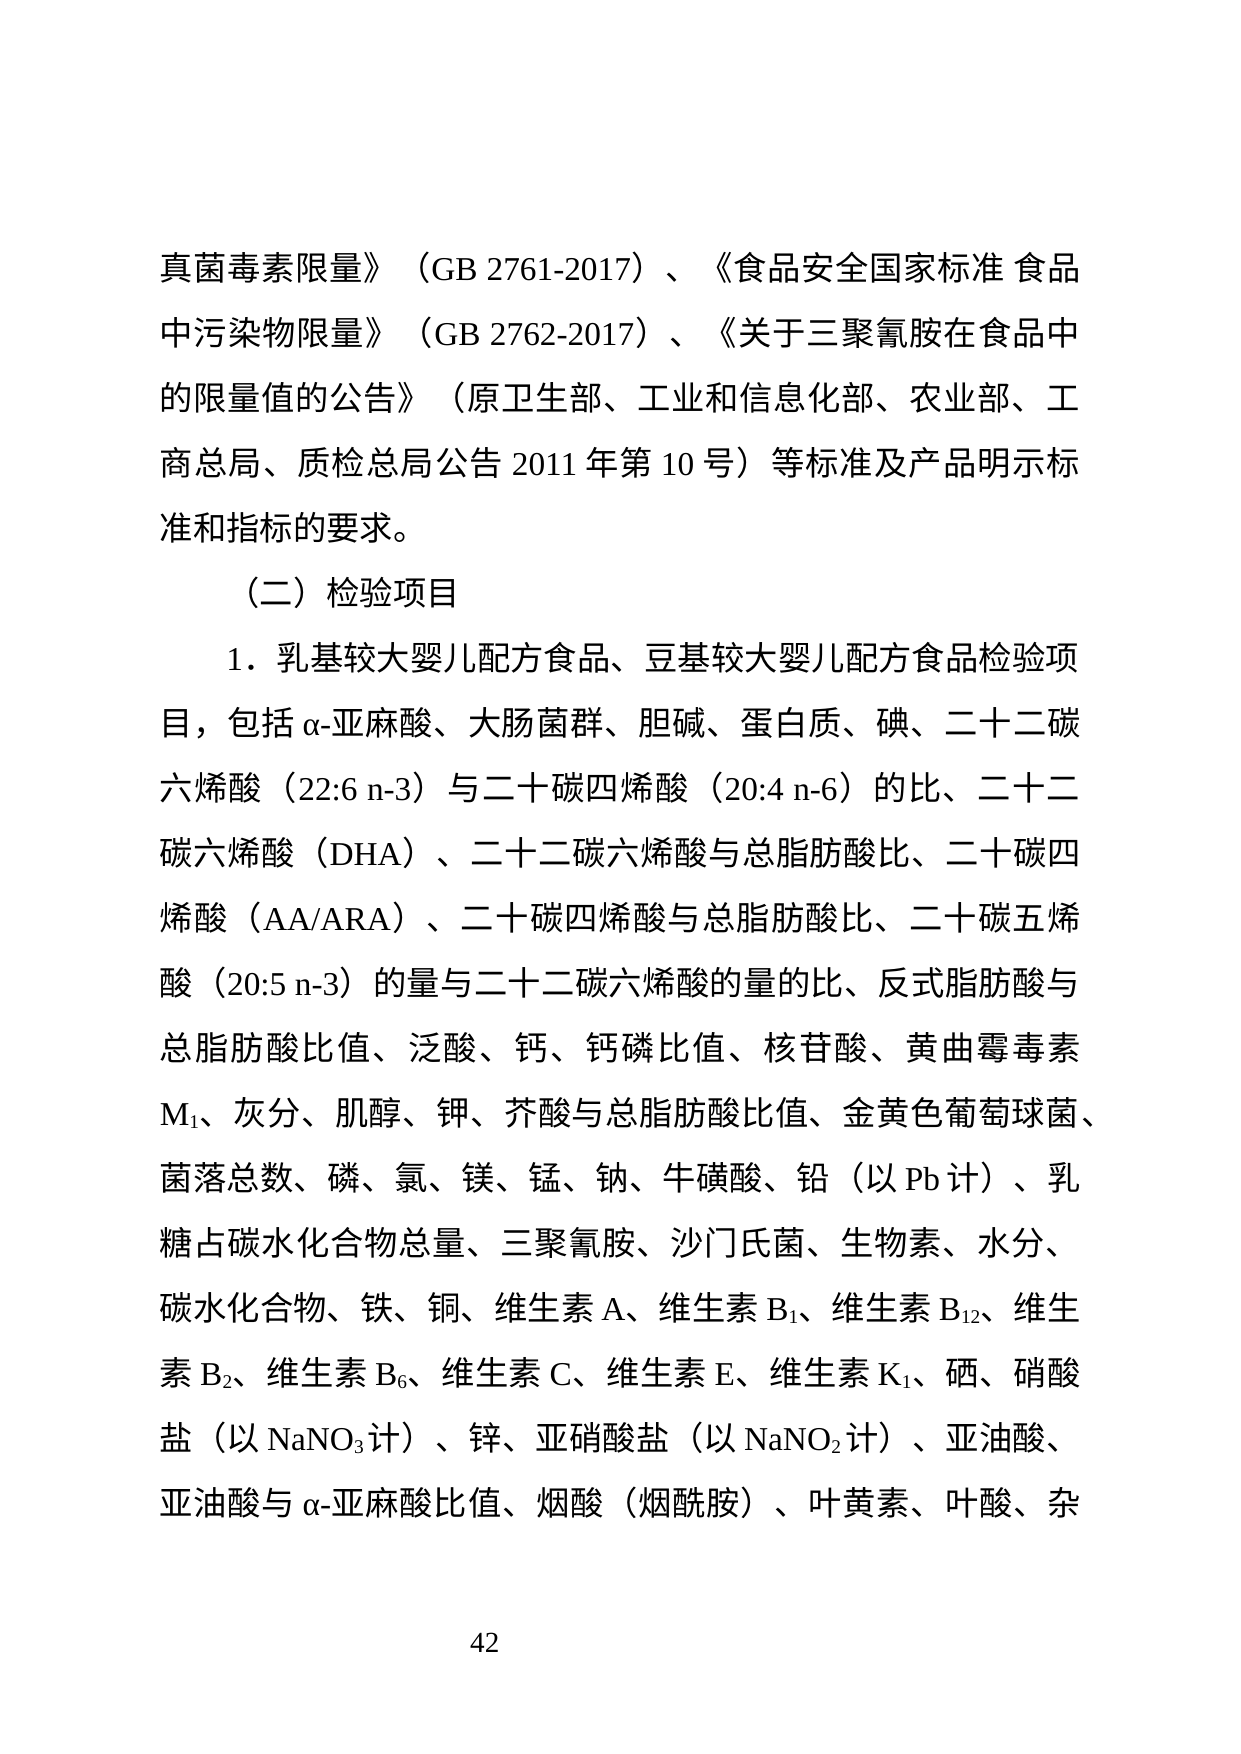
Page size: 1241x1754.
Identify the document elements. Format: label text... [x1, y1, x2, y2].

text （二）检验项目 [159, 558, 1081, 623]
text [159, 623, 1081, 1533]
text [159, 233, 1081, 558]
